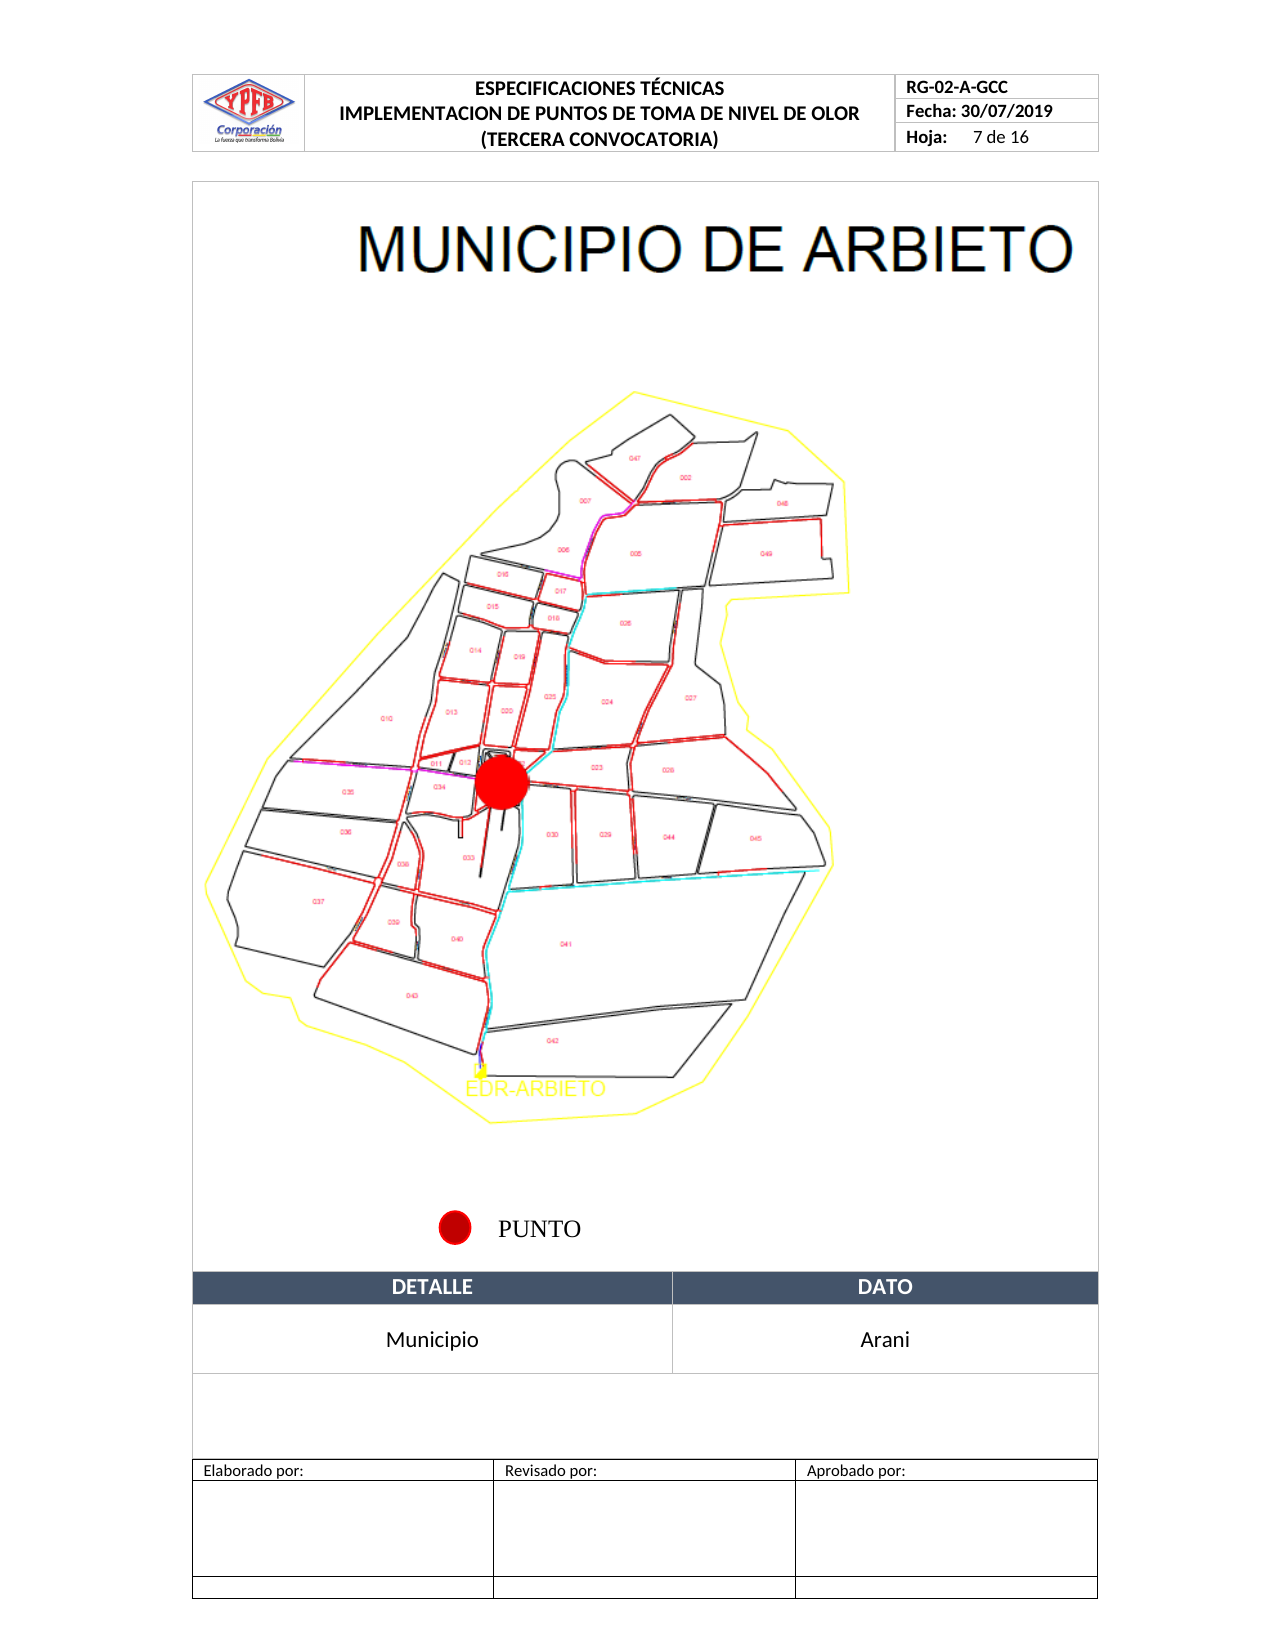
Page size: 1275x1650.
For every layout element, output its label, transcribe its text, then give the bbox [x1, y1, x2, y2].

table_cell Arani [673, 1305, 1098, 1373]
picture [204, 182, 1087, 1201]
picture [198, 76, 299, 144]
table_cell [193, 1374, 1098, 1458]
table_cell [193, 182, 1098, 1271]
table_cell DETALLE [193, 1272, 672, 1304]
table_cell DATO [673, 1272, 1098, 1304]
table_cell Municipio [193, 1305, 672, 1373]
